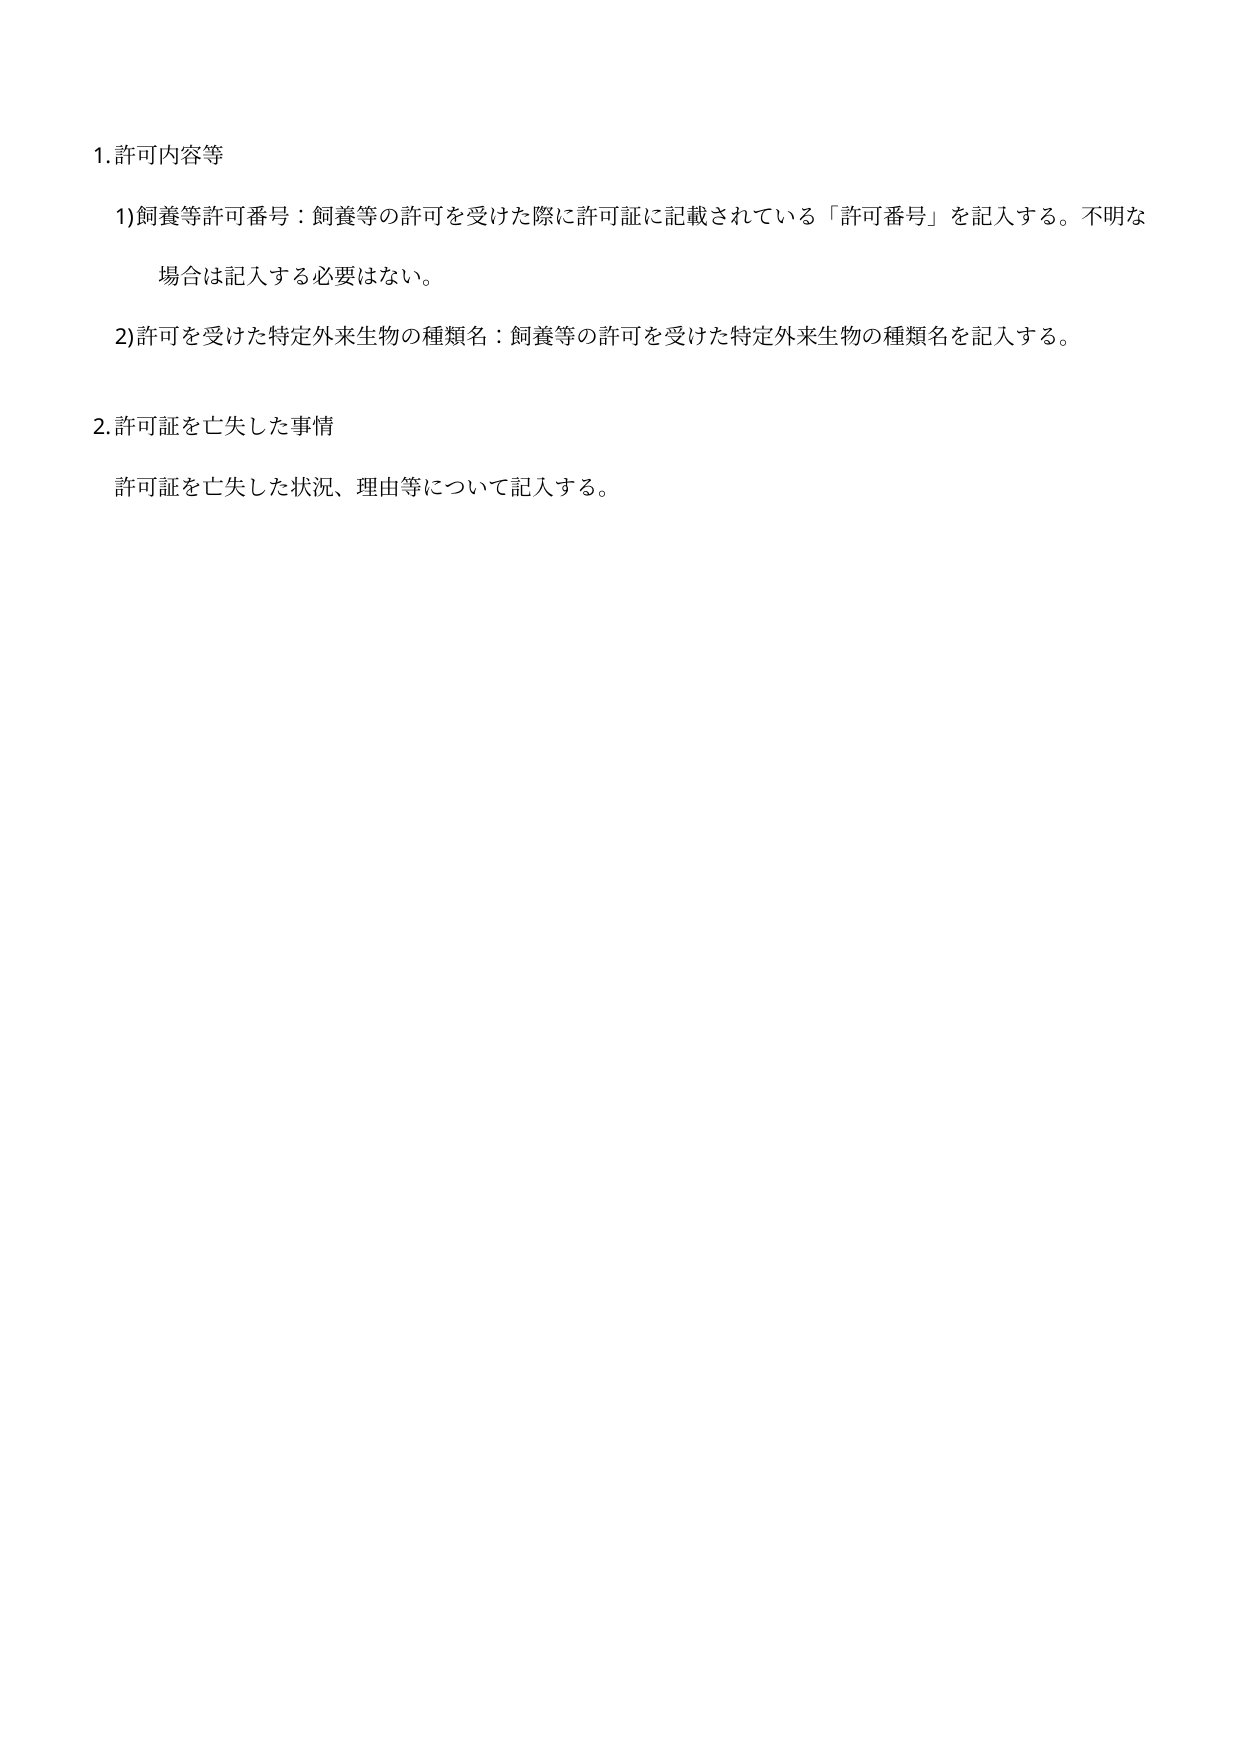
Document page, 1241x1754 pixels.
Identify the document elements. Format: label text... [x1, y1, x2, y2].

text 2)許可を受けた特定外来生物の種類名：飼養等の許可を受けた特定外来生物の種類名を記入する。 [93, 305, 1148, 365]
text 1)飼養等許可番号：飼養等の許可を受けた際に許可証に記載されている「許可番号」を記入する。不明な場合は記入する必要はない。 [93, 184, 1148, 305]
text 許可証を亡失した状況、理由等について記入する。 [93, 456, 1148, 516]
text 2.許可証を亡失した事情 [93, 395, 1148, 456]
text 1.許可内容等 [93, 124, 1148, 184]
